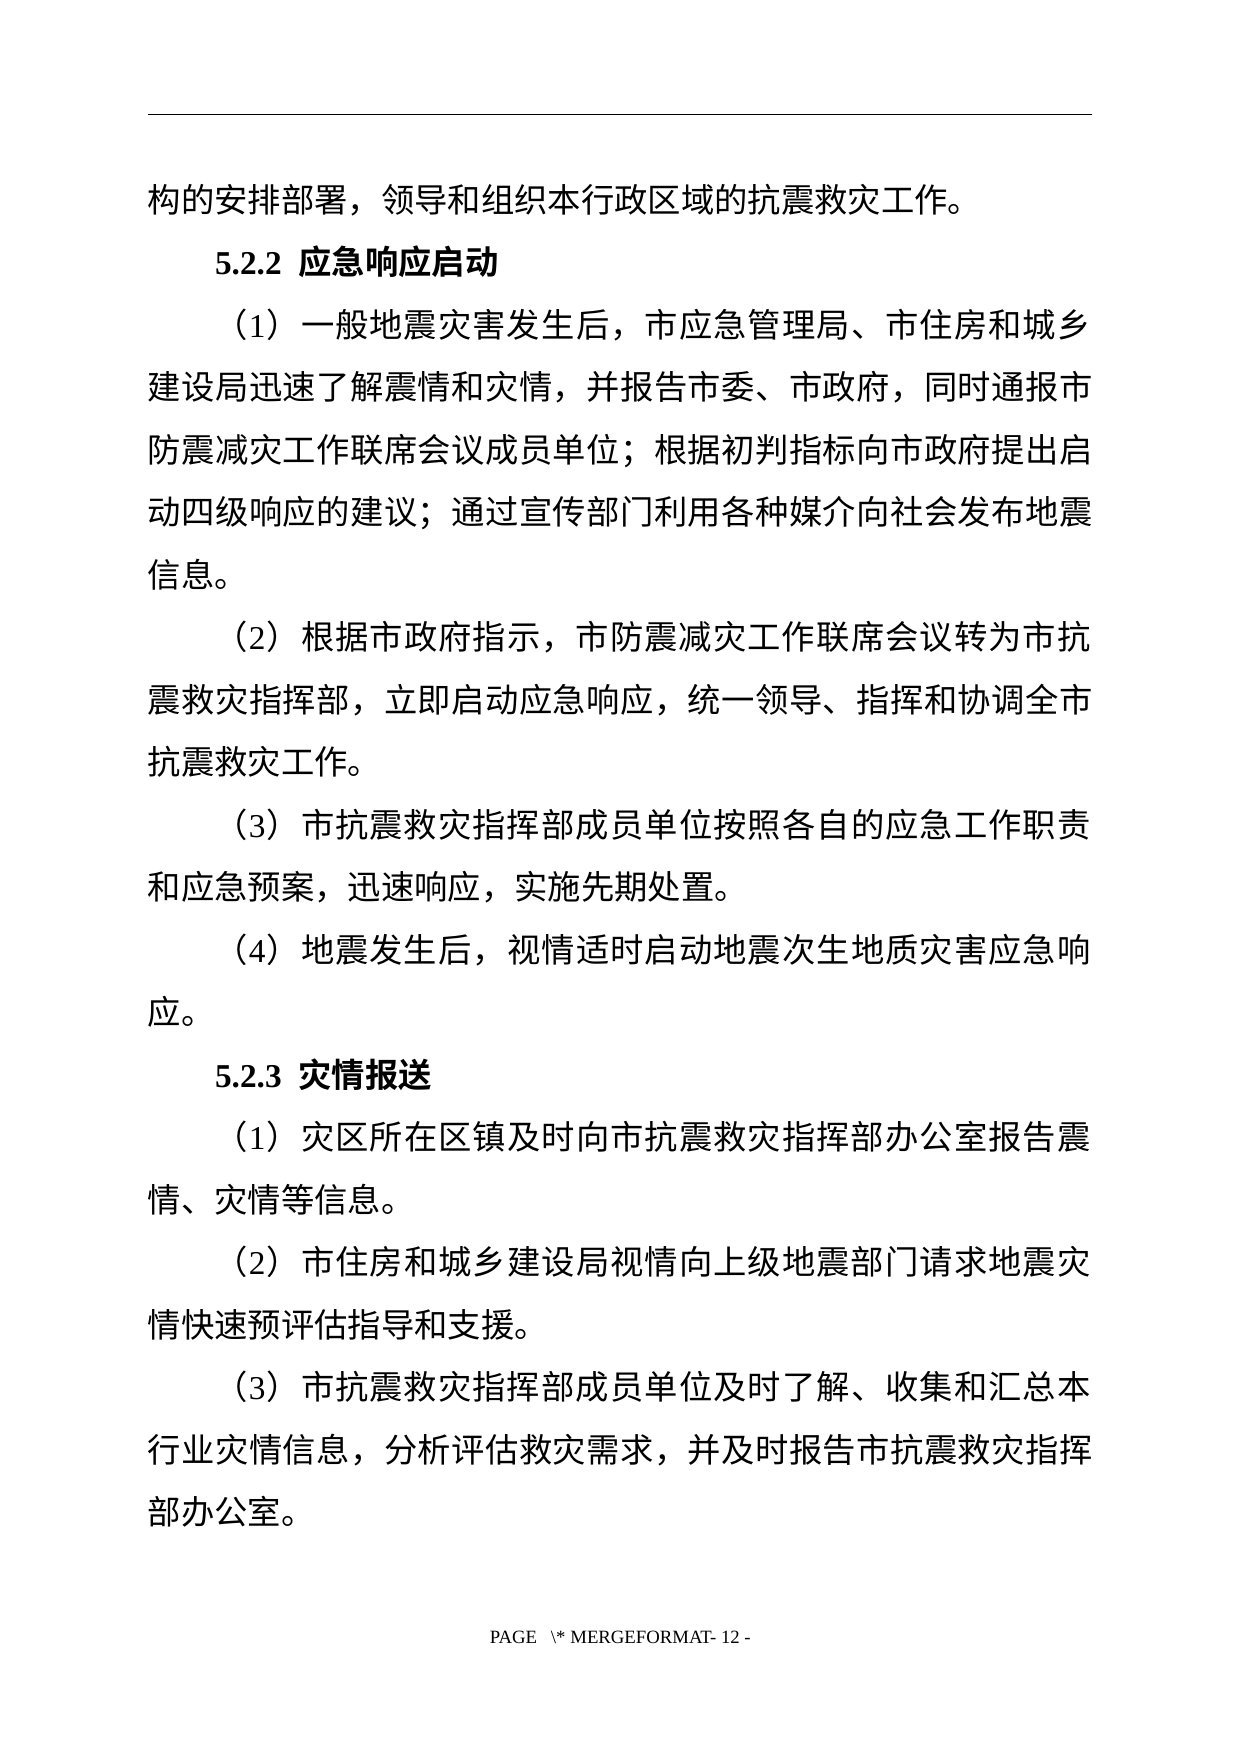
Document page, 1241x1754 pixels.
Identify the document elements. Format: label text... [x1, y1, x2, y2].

text （2）根据市政府指示，市防震减灾工作联席会议转为市抗震救灾指挥部，立即启动应急响应，统一领导、指挥和协调全市抗震救灾工作。 [148, 599, 1092, 787]
text （3）市抗震救灾指挥部成员单位按照各自的应急工作职责和应急预案，迅速响应，实施先期处置。 [148, 787, 1092, 912]
text （1）灾区所在区镇及时向市抗震救灾指挥部办公室报告震情、灾情等信息。 [148, 1099, 1092, 1224]
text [148, 162, 1092, 224]
text （4）地震发生后，视情适时启动地震次生地质灾害应急响应。 [148, 912, 1092, 1037]
text （3）市抗震救灾指挥部成员单位及时了解、收集和汇总本行业灾情信息，分析评估救灾需求，并及时报告市抗震救灾指挥部办公室。 [148, 1349, 1092, 1537]
text 5.2.2 应急响应启动 [148, 224, 1092, 287]
text （2）市住房和城乡建设局视情向上级地震部门请求地震灾情快速预评估指导和支援。 [148, 1224, 1092, 1349]
text 5.2.3 灾情报送 [148, 1037, 1092, 1099]
text （1）一般地震灾害发生后，市应急管理局、市住房和城乡建设局迅速了解震情和灾情，并报告市委、市政府，同时通报市防震减灾工作联席会议成员单位；根据初判指标向市政府提出启动四级响应的建议；通过宣传部门利用各种媒介向社会发布地震信息。 [148, 287, 1092, 599]
